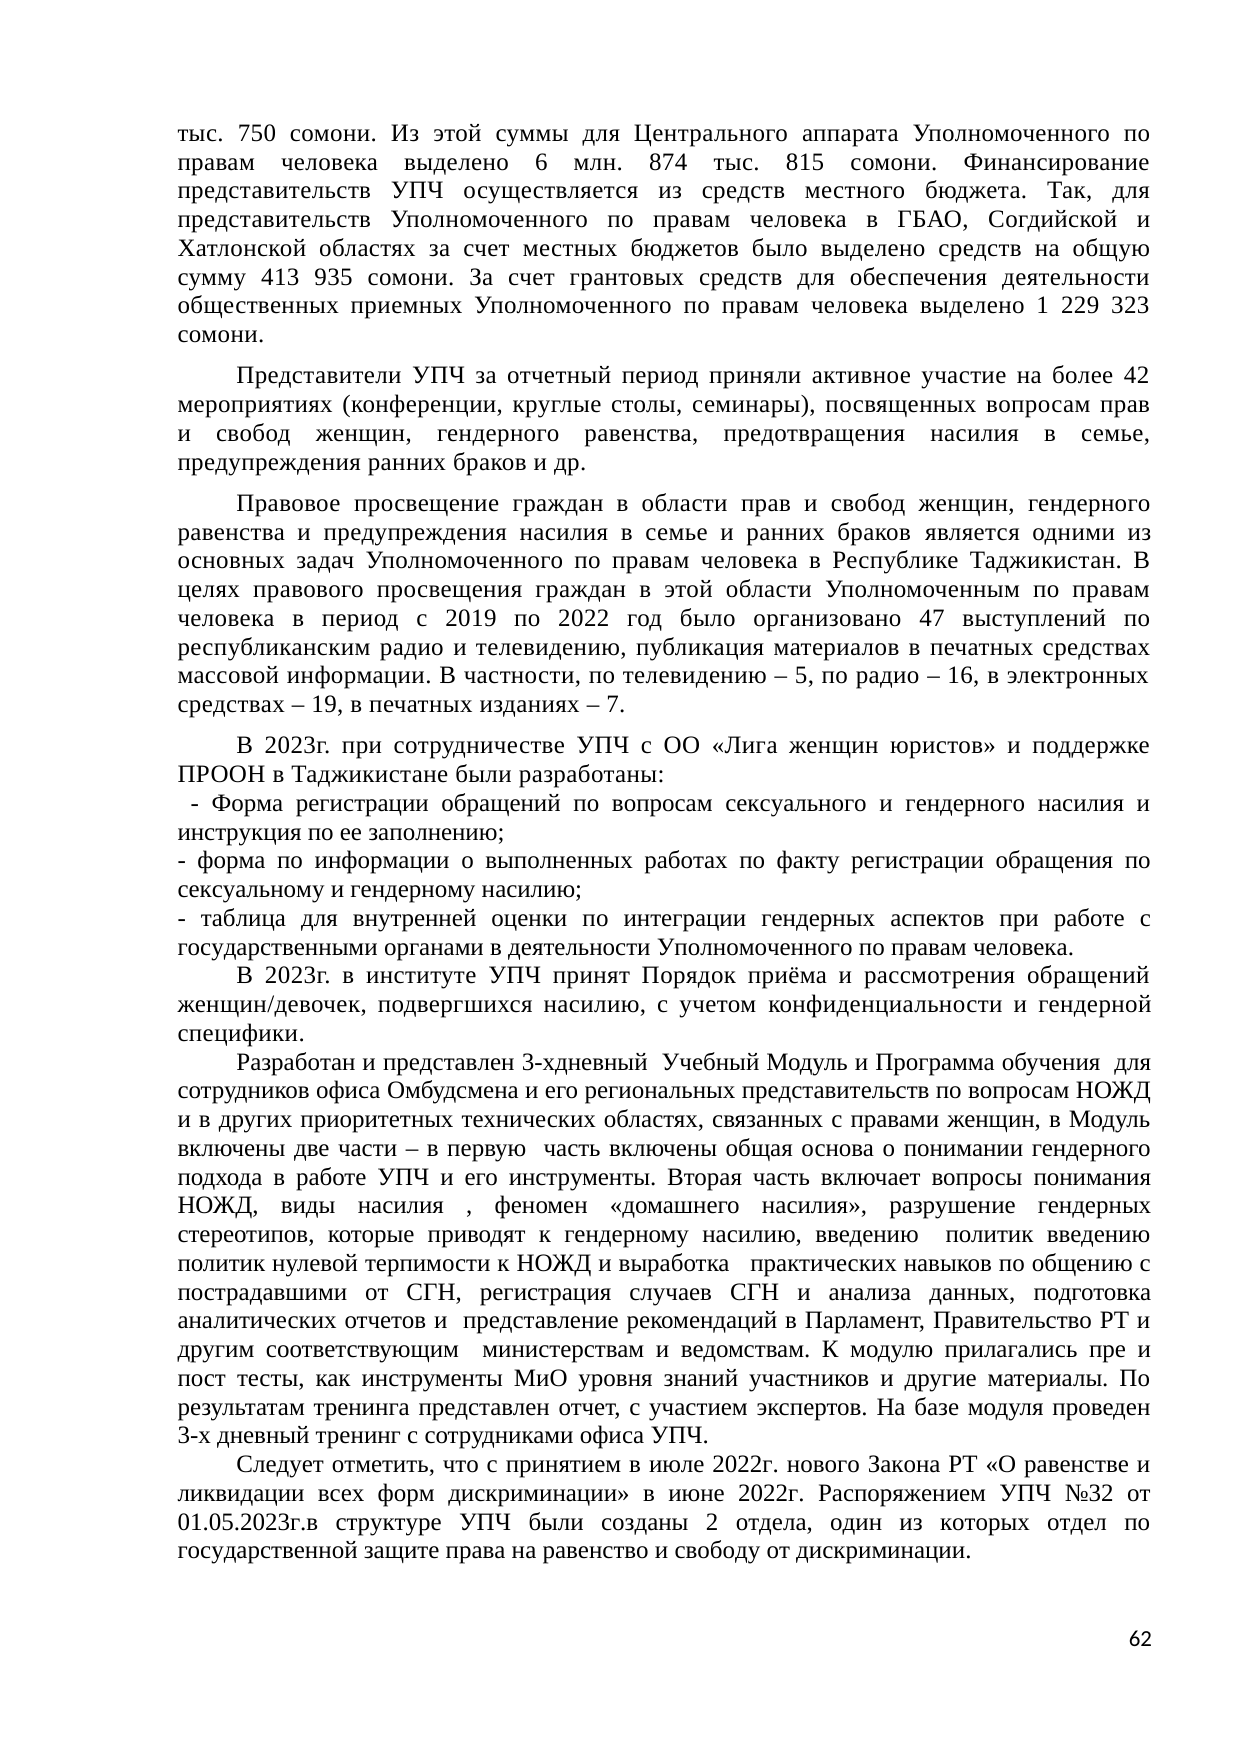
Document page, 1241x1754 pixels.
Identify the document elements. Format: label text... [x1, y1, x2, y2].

text - таблица для внутренней оценки по интеграции гендерных аспектов при работе с государственными органами в деятельности Уполномоченного по правам человека. [177, 903, 1152, 961]
text - форма по информации о выполненных работах по факту регистрации обращения по сексуальному и гендерному насилию; [177, 846, 1152, 903]
text В 2023г. при сотрудничестве УПЧ с ОО «Лига женщин юристов» и поддержке ПРООН в Таджикистане были разработаны: [177, 731, 1152, 788]
text В 2023г. в институте УПЧ принят Порядок приёма и рассмотрения обращений женщин/девочек, подвергшихся насилию, с учетом конфиденциальности и гендерной специфики. [177, 961, 1152, 1047]
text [177, 118, 1152, 348]
text Разработан и представлен 3-хдневный Учебный Модуль и Программа обучения для сотрудников офиса Омбудсмена и его региональных представительств по вопросам НОЖД и в других приоритетных технических областях, связанных с правами женщин, в Модуль включены две части – в первую часть включены общая основа о понимании гендерного подхода в работе УПЧ и его инструменты. Вторая часть включает вопросы понимания НОЖД, виды насилия , феномен «домашнего насилия», разрушение гендерных стереотипов, которые приводят к гендерному насилию, введению политик введению политик нулевой терпимости к НОЖД и выработка практических навыков по общению с пострадавшими от СГН, регистрация случаев СГН и анализа данных, подготовка аналитических отчетов и представление рекомендаций в Парламент, Правительство РТ и другим соответствующим министерствам и ведомствам. К модулю прилагались пре и пост тесты, как инструменты МиО уровня знаний участников и другие материалы. По результатам тренинга представлен отчет, с участием экспертов. На базе модуля проведен 3-х дневный тренинг с сотрудниками офиса УПЧ. [177, 1047, 1152, 1449]
text Представители УПЧ за отчетный период приняли активное участие на более 42 мероприятиях (конференции, круглые столы, семинары), посвященных вопросам прав и свобод женщин, гендерного равенства, предотвращения насилия в семье, предупреждения ранних браков и др. [177, 361, 1152, 476]
text Следует отметить, что с принятием в июле 2022г. нового Закона РТ «О равенстве и ликвидации всех форм дискриминации» в июне 2022г. Распоряжением УПЧ №32 от 01.05.2023г.в структуре УПЧ были созданы 2 отдела, один из которых отдел по государственной защите права на равенство и свободу от дискриминации. [177, 1449, 1152, 1564]
text Правовое просвещение граждан в области прав и свобод женщин, гендерного равенства и предупреждения насилия в семье и ранних браков является одними из основных задач Уполномоченного по правам человека в Республике Таджикистан. В целях правового просвещения граждан в этой области Уполномоченным по правам человека в период с 2019 по 2022 год было организовано 47 выступлений по республиканским радио и телевидению, публикация материалов в печатных средствах массовой информации. В частности, по телевидению – 5, по радио – 16, в электронных средствах – 19, в печатных изданиях – 7. [177, 488, 1152, 718]
text - Форма регистрации обращений по вопросам сексуального и гендерного насилия и инструкция по ее заполнению; [177, 788, 1152, 846]
